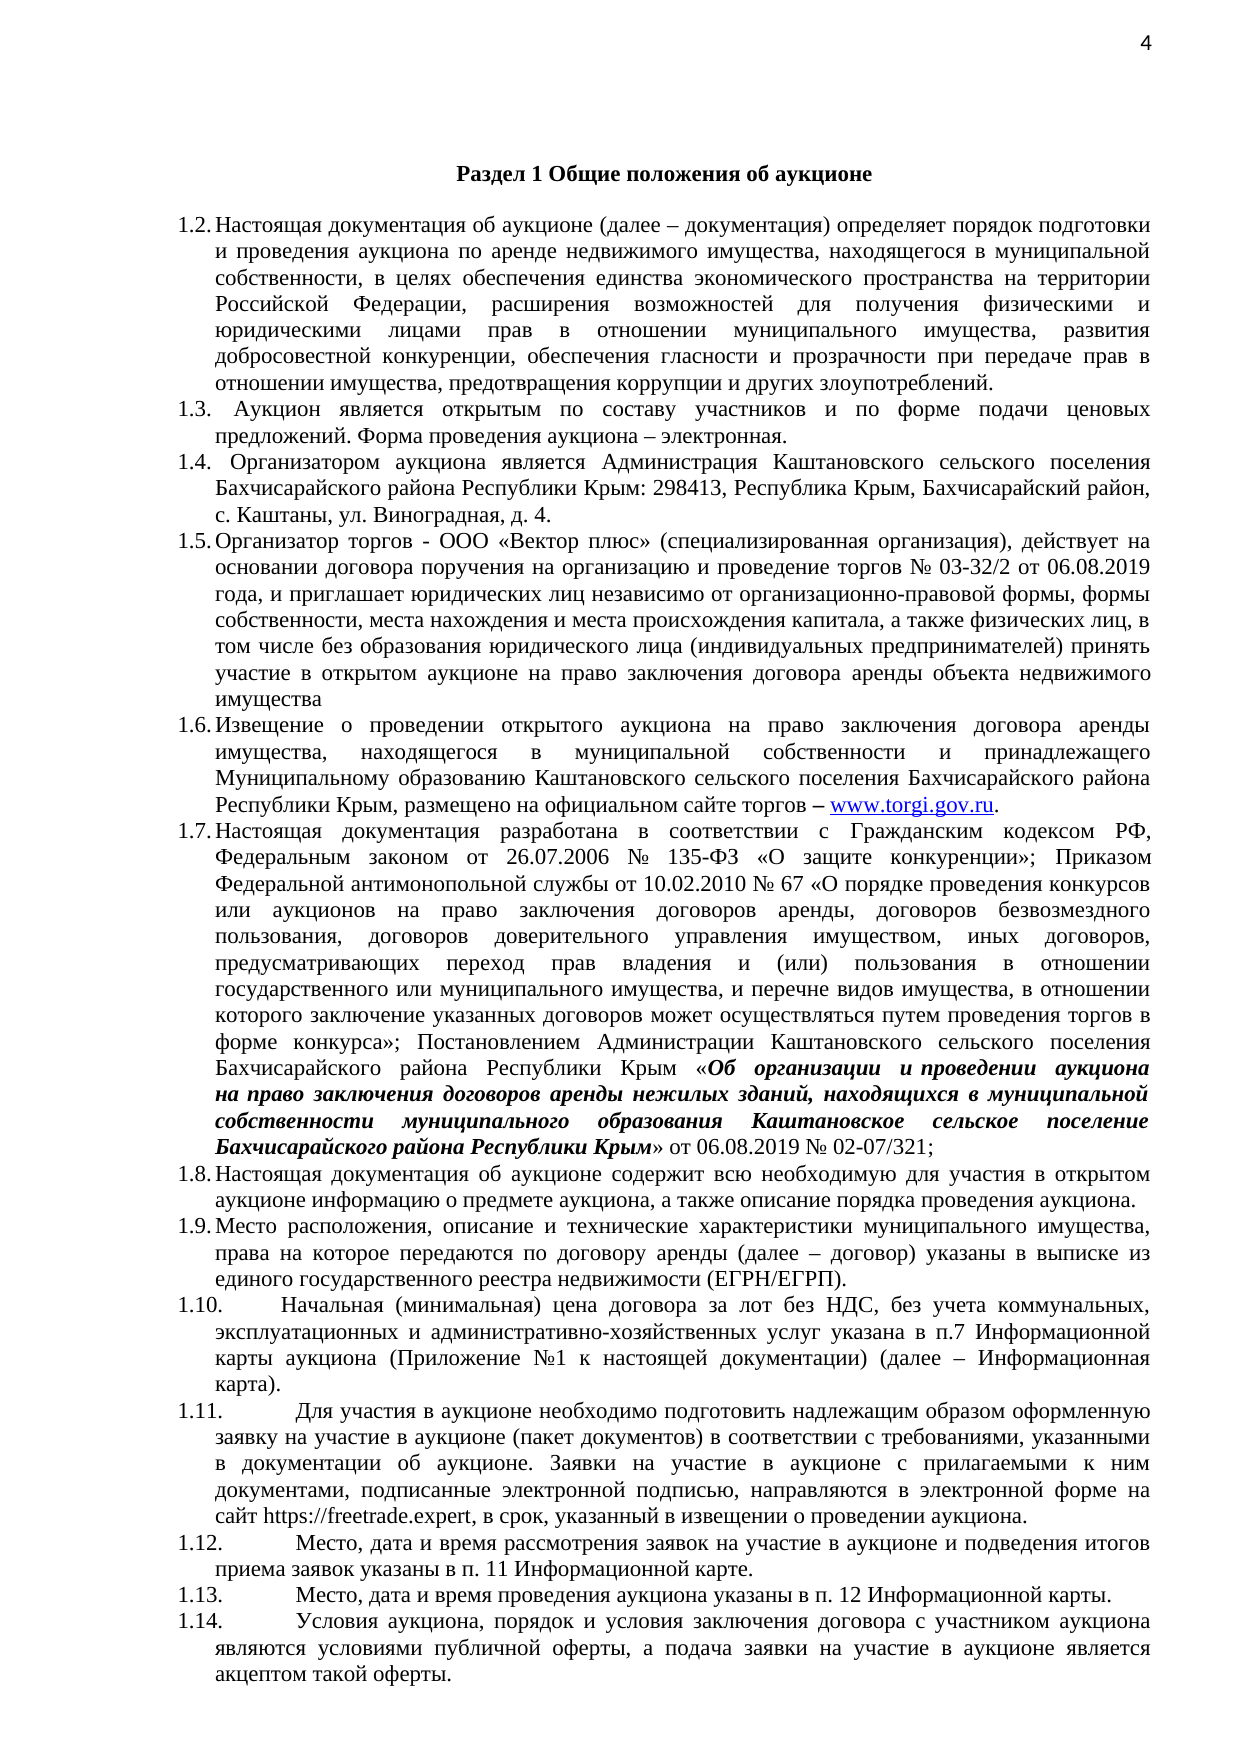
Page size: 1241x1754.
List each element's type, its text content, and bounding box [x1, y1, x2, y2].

list Настоящая документация об аукционе содержит всю необходимую для участия в открытом аукционе информацию о предмете аукциона, а также описание порядка проведения аукциона. [177, 1159, 1152, 1212]
list Организатор торгов - ООО «Вектор плюс» (специализированная организация), действует на основании договора поручения на организацию и проведение торгов № 03-32/2 от 06.08.2019 года, и приглашает юридических лиц независимо от организационно-правовой формы, формы собственности, места нахождения и места происхождения капитала, а также физических лиц, в том числе без образования юридического лица (индивидуальных предпринимателей) принять участие в открытом аукционе на право заключения договора аренды объекта недвижимого имущества [177, 527, 1152, 712]
list Начальная (минимальная) цена договора за лот без НДС, без учета коммунальных, эксплуатационных и административно-хозяйственных услуг указана в п.7 Информационной карты аукциона (Приложение №1 к настоящей документации) (далее – Информационная карта). [177, 1291, 1152, 1397]
list Место расположения, описание и технические характеристики муниципального имущества, права на которое передаются по договору аренды (далее – договор) указаны в выписке из единого государственного реестра недвижимости (ЕГРН/ЕГРП). [177, 1212, 1152, 1291]
list Настоящая документация разработана в соответствии с Гражданским кодексом РФ, Федеральным законом от 26.07.2006 № 135-ФЗ «О защите конкуренции»; Приказом Федеральной антимонопольной службы от 10.02.2010 № 67 «О порядке проведения конкурсов или аукционов на право заключения договоров аренды, договоров безвозмездного пользования, договоров доверительного управления имуществом, иных договоров, предусматривающих переход прав владения и (или) пользования в отношении государственного или муниципального имущества, и перечне видов имущества, в отношении которого заключение указанных договоров может осуществляться путем проведения торгов в форме конкурса»; Постановлением Администрации Каштановского сельского поселения Бахчисарайского района Республики Крым «Об организации и проведении аукциона на право заключения договоров аренды нежилых зданий, находящихся в муниципальной собственности муниципального образования Каштановское сельское поселение Бахчисарайского района Республики Крым» от 06.08.2019 № 02-07/321; [177, 817, 1152, 1159]
list Настоящая документация об аукционе (далее – документация) определяет порядок подготовки и проведения аукциона по аренде недвижимого имущества, находящегося в муниципальной собственности, в целях обеспечения единства экономического пространства на территории Российской Федерации, расширения возможностей для получения физическими и юридическими лицами прав в отношении муниципального имущества, развития добросовестной конкуренции, обеспечения гласности и прозрачности при передаче прав в отношении имущества, предотвращения коррупции и других злоупотреблений. [177, 211, 1152, 395]
list Аукцион является открытым по составу участников и по форме подачи ценовых предложений. Форма проведения аукциона – электронная. [177, 395, 1152, 448]
list Организатором аукциона является Администрация Каштановского сельского поселения Бахчисарайского района Республики Крым: 298413, Республика Крым, Бахчисарайский район, с. Каштаны, ул. Виноградная, д. 4. [177, 448, 1152, 527]
list Условия аукциона, порядок и условия заключения договора с участником аукциона являются условиями публичной оферты, а подача заявки на участие в аукционе является акцептом такой оферты. [177, 1608, 1152, 1687]
list Место, дата и время рассмотрения заявок на участие в аукционе и подведения итогов приема заявок указаны в п. 11 Информационной карте. [177, 1528, 1152, 1581]
text Раздел 1 Общие положения об аукционе [177, 160, 1152, 186]
list Для участия в аукционе необходимо подготовить надлежащим образом оформленную заявку на участие в аукционе (пакет документов) в соответствии с требованиями, указанными в документации об аукционе. Заявки на участие в аукционе с прилагаемыми к ним документами, подписанные электронной подписью, направляются в электронной форме на сайт https://freetrade.expert, в срок, указанный в извещении о проведении аукциона. [177, 1397, 1152, 1528]
list Место, дата и время проведения аукциона указаны в п. 12 Информационной карты. [177, 1581, 1152, 1608]
list Извещение о проведении открытого аукциона на право заключения договора аренды имущества, находящегося в муниципальной собственности и принадлежащего Муниципальному образованию Каштановского сельского поселения Бахчисарайского района Республики Крым, размещено на официальном сайте торгов – www.torgi.gov.ru. [177, 712, 1152, 817]
